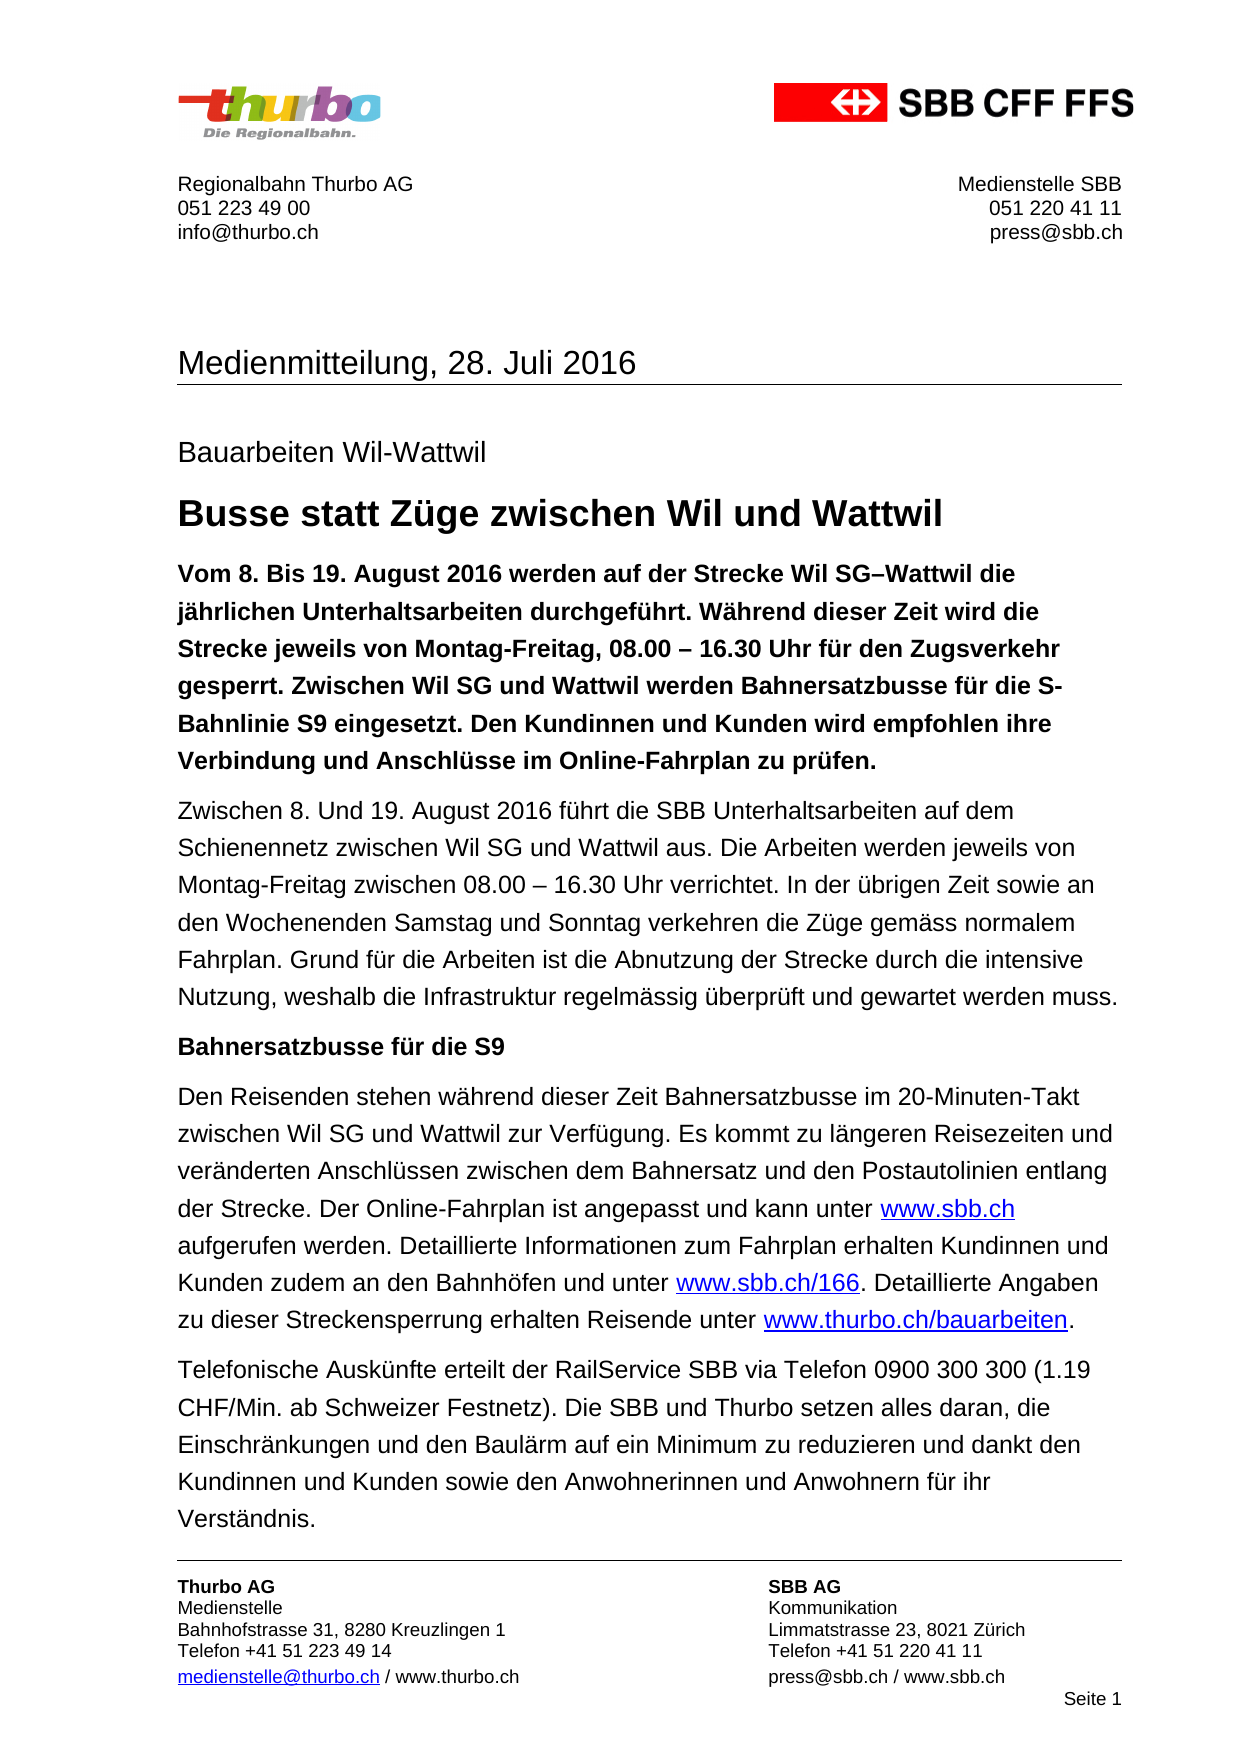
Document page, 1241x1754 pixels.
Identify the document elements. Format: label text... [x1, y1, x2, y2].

text Bahnersatzbusse für die S9 [177, 1032, 1122, 1061]
text Bauarbeiten Wil-Wattwil [177, 435, 1122, 468]
text Busse statt Züge zwischen Wil und Wattwil [177, 491, 1122, 534]
text Den Reisenden stehen während dieser Zeit Bahnersatzbusse im 20-Minuten-Takt zwischen Wil SG und Wattwil zur Verfügung. Es kommt zu längeren Reisezeiten und veränderten Anschlüssen zwischen dem Bahnersatz und den Postautolinien entlang der Strecke. Der Online-Fahrplan ist angepasst und kann unter www.sbb.ch aufgerufen werden. Detaillierte Informationen zum Fahrplan erhalten Kundinnen und Kunden zudem an den Bahnhöfen und unter www.sbb.ch/166. Detaillierte Angaben zu dieser Streckensperrung erhalten Reisende unter www.thurbo.ch/bauarbeiten. [177, 1082, 1122, 1334]
text Telefonische Auskünfte erteilt der RailService SBB via Telefon 0900 300 300 (1.19 CHF/Min. ab Schweizer Festnetz). Die SBB und Thurbo setzen alles daran, die Einschränkungen und den Baulärm auf ein Minimum zu reduzieren und dankt den Kundinnen und Kunden sowie den Anwohnerinnen und Anwohnern für ihr Verständnis. [177, 1355, 1122, 1533]
text Medienmitteilung, 28. Juli 2016 [177, 343, 1122, 384]
text Vom 8. Bis 19. August 2016 werden auf der Strecke Wil SG–Wattwil die jährlichen Unterhaltsarbeiten durchgeführt. Während dieser Zeit wird die Strecke jeweils von Montag-Freitag, 08.00 – 16.30 Uhr für den Zugsverkehr gesperrt. Zwischen Wil SG und Wattwil werden Bahnersatzbusse für die S-Bahnlinie S9 eingesetzt. Den Kundinnen und Kunden wird empfohlen ihre Verbindung und Anschlüsse im Online-Fahrplan zu prüfen. [177, 559, 1122, 775]
picture [177, 83, 380, 141]
picture [774, 83, 1134, 124]
text Zwischen 8. Und 19. August 2016 führt die SBB Unterhaltsarbeiten auf dem Schienennetz zwischen Wil SG und Wattwil aus. Die Arbeiten werden jeweils von Montag-Freitag zwischen 08.00 – 16.30 Uhr verrichtet. In der übrigen Zeit sowie an den Wochenenden Samstag und Sonntag verkehren die Züge gemäss normalem Fahrplan. Grund für die Arbeiten ist die Abnutzung der Strecke durch die intensive Nutzung, weshalb die Infrastruktur regelmässig überprüft und gewartet werden muss. [177, 796, 1122, 1011]
